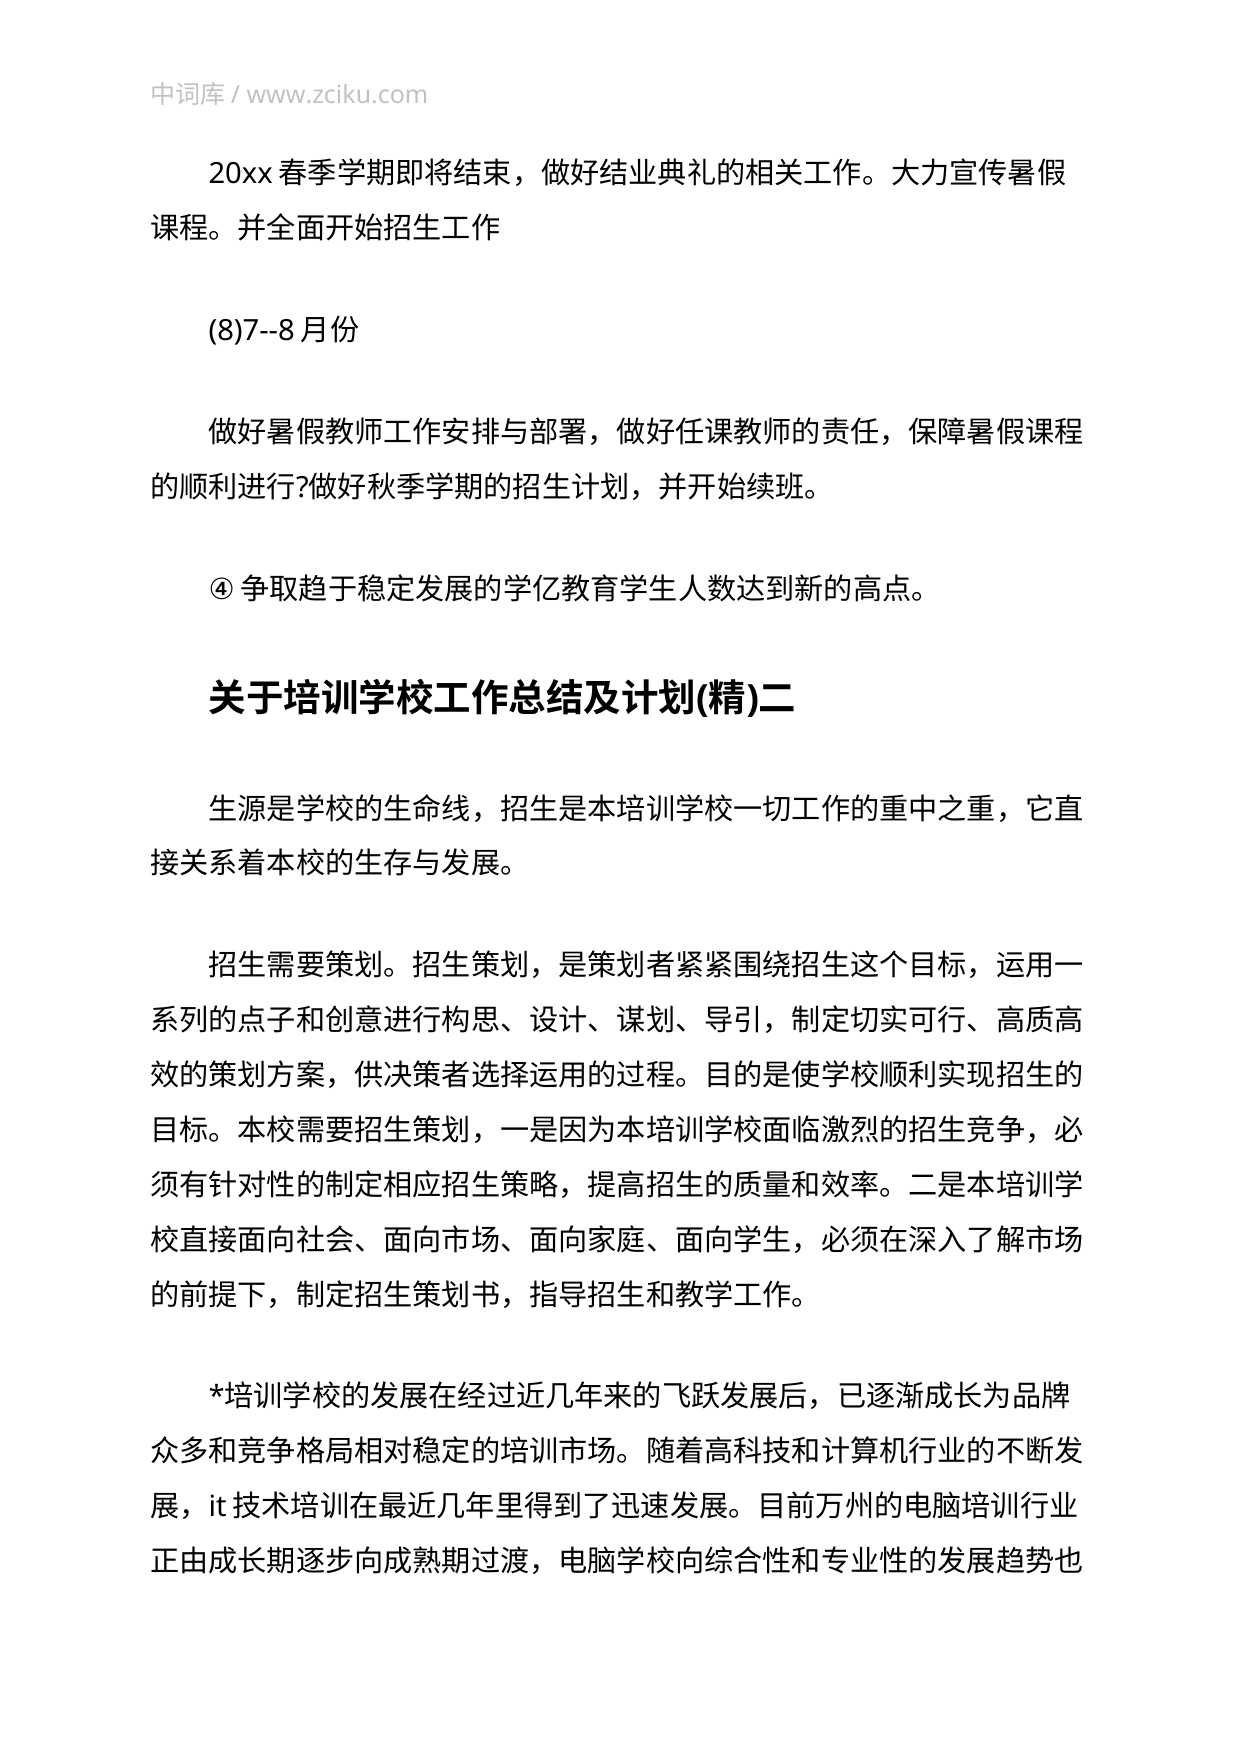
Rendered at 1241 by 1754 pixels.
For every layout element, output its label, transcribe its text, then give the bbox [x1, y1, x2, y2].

text 招生需要策划。招生策划，是策划者紧紧围绕招生这个目标，运用一系列的点子和创意进行构思、设计、谋划、导引，制定切实可行、高质高效的策划方案，供决策者选择运用的过程。目的是使学校顺利实现招生的目标。本校需要招生策划，一是因为本培训学校面临激烈的招生竞争，必须有针对性的制定相应招生策略，提高招生的质量和效率。二是本培训学校直接面向社会、面向市场、面向家庭、面向学生，必须在深入了解市场的前提下，制定招生策划书，指导招生和教学工作。 [150, 942, 1090, 1313]
text 20xx春季学期即将结束，做好结业典礼的相关工作。大力宣传暑假课程。并全面开始招生工作 [150, 150, 1090, 247]
text 做好暑假教师工作安排与部署，做好任课教师的责任，保障暑假课程的顺利进行?做好秋季学期的招生计划，并开始续班。 [150, 409, 1090, 506]
text ④争取趋于稳定发展的学亿教育学生人数达到新的高点。 [150, 566, 1090, 608]
text 关于培训学校工作总结及计划(精)二 [150, 668, 1090, 722]
text 生源是学校的生命线，招生是本培训学校一切工作的重中之重，它直接关系着本校的生存与发展。 [150, 785, 1090, 882]
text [150, 1373, 1090, 1580]
text (8)7--8月份 [150, 307, 1090, 349]
